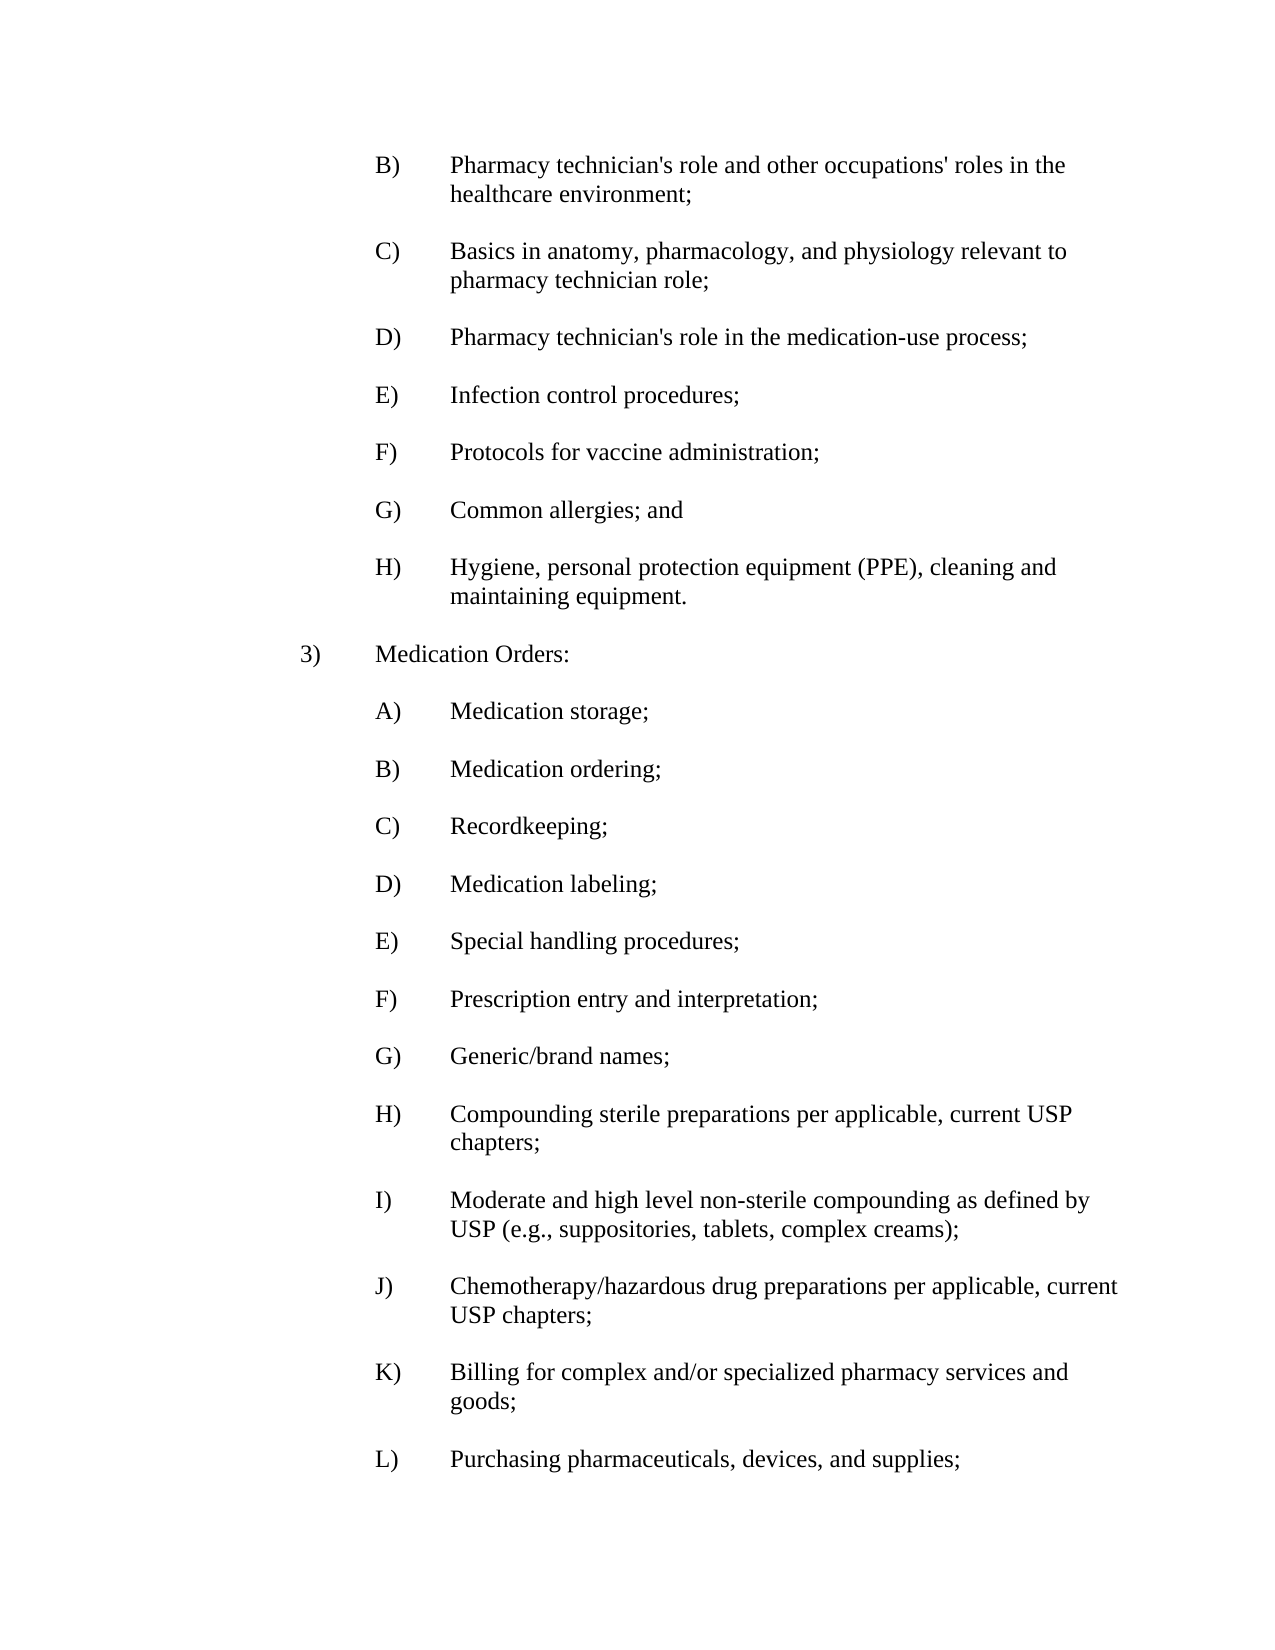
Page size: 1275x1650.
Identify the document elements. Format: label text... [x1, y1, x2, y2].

text C) Basics in anatomy, pharmacology, and physiology relevant to pharmacy technician role; [375, 236, 1125, 294]
text 3) Medication Orders: [225, 639, 1125, 667]
text B) Medication ordering; [375, 754, 1125, 782]
text E) Special handling procedures; [375, 926, 1125, 955]
text E) Infection control procedures; [375, 380, 1125, 409]
text H) Compounding sterile preparations per applicable, current USP chapters; [375, 1099, 1125, 1156]
text C) Recordkeeping; [375, 811, 1125, 840]
text F) Protocols for vaccine administration; [375, 437, 1125, 466]
text L) Purchasing pharmaceuticals, devices, and supplies; [375, 1444, 1125, 1472]
text H) Hygiene, personal protection equipment (PPE), cleaning and maintaining equipment. [375, 552, 1125, 610]
text D) Pharmacy technician's role in the medication-use process; [375, 322, 1125, 351]
text J) Chemotherapy/hazardous drug preparations per applicable, current USP chapters; [375, 1271, 1125, 1329]
text D) Medication labeling; [375, 869, 1125, 897]
text G) Common allergies; and [375, 495, 1125, 524]
text A) Medication storage; [375, 696, 1125, 725]
text F) Prescription entry and interpretation; [375, 984, 1125, 1012]
text K) Billing for complex and/or specialized pharmacy services and goods; [375, 1357, 1125, 1415]
text I) Moderate and high level non-sterile compounding as defined by USP (e.g., suppositories, tablets, complex creams); [375, 1185, 1125, 1242]
text B) Pharmacy technician's role and other occupations' roles in the healthcare environment; [375, 150, 1125, 207]
text G) Generic/brand names; [375, 1041, 1125, 1070]
